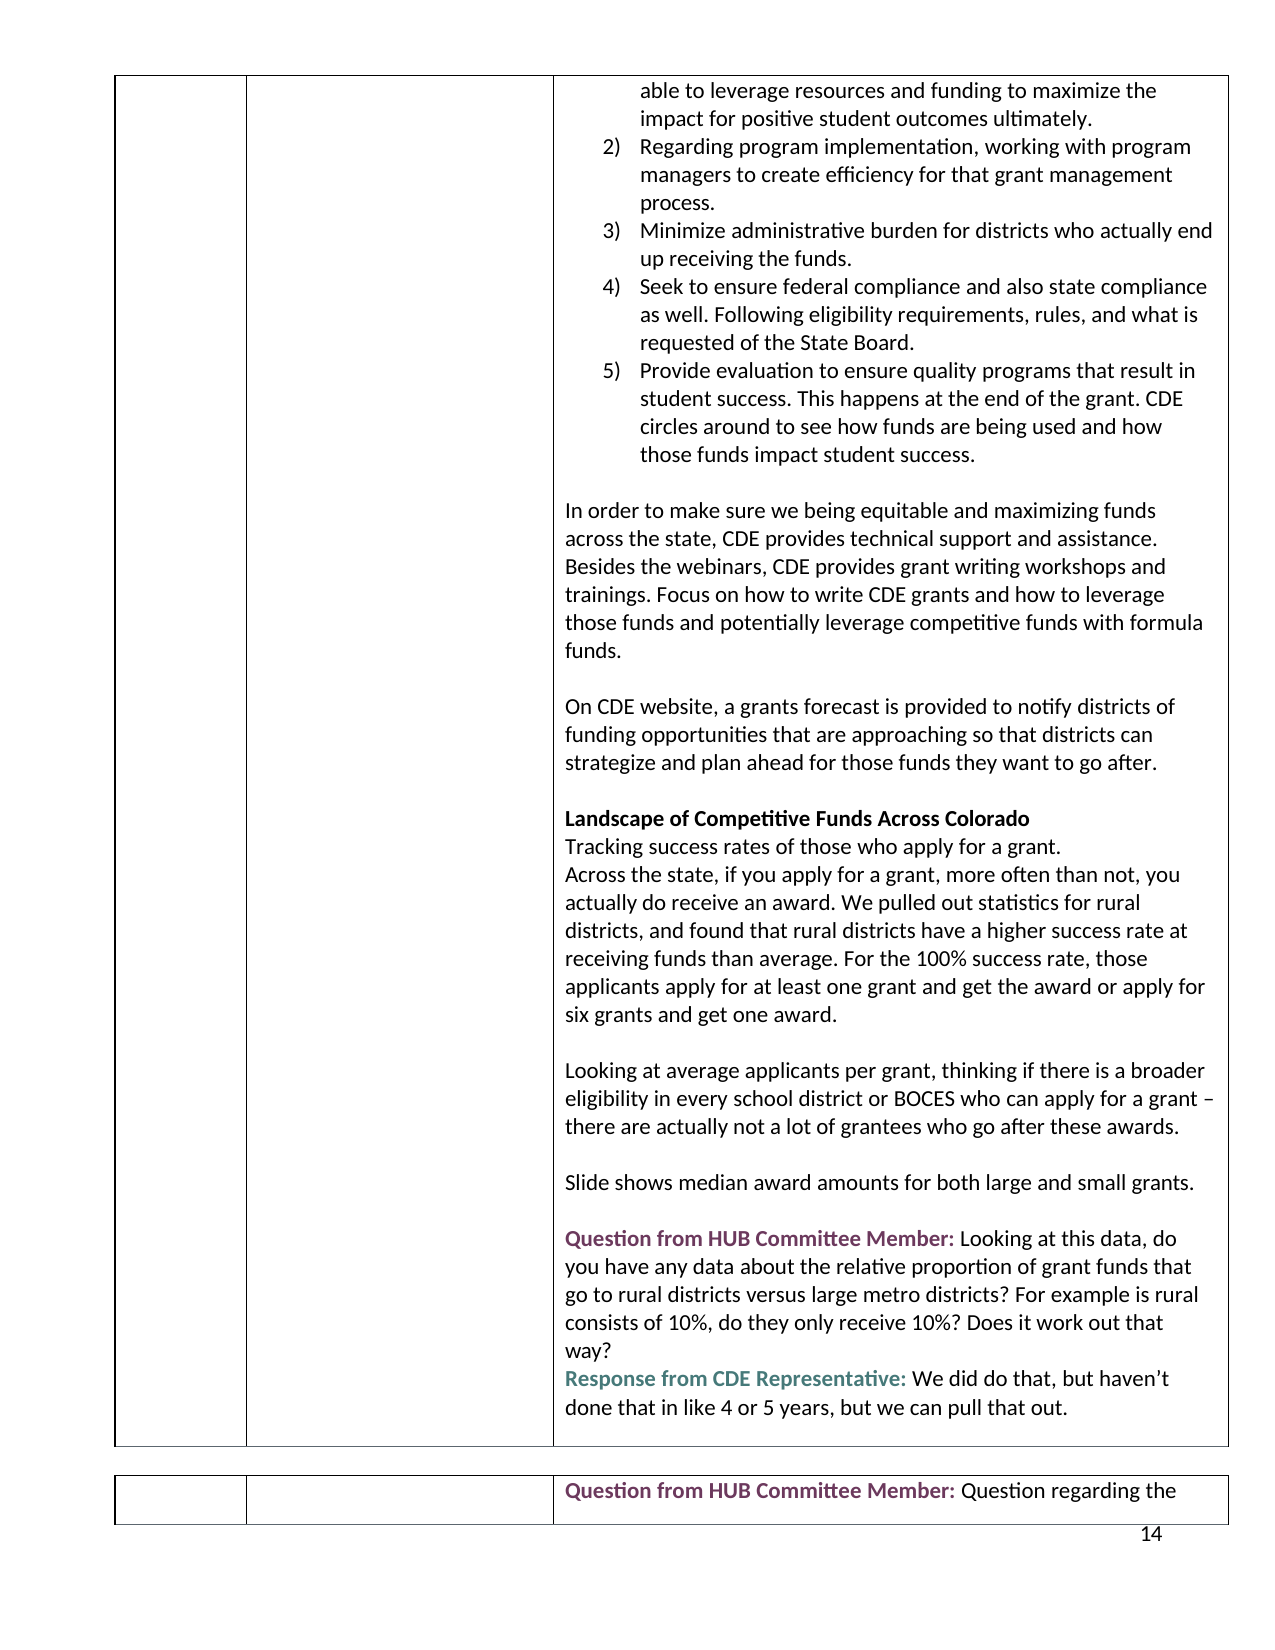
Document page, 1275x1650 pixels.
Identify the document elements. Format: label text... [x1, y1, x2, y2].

table_header [116, 76, 246, 1446]
table_header [247, 1476, 553, 1524]
table_header [247, 76, 553, 1446]
table_header [116, 1476, 246, 1524]
table_header able to leverage resources and funding to maximize the impact for positive student outcomes ultimately. Regarding program implementation, working with program managers to create efficiency for that grant management process. Minimize administrative burden for districts who actually end up receiving the funds. Seek to ensure federal compliance and also state compliance as well. Following eligibility requirements, rules, and what is requested of the State Board. Provide evaluation to ensure quality programs that result in student success. This happens at the end of the grant. CDE circles around to see how funds are being used and how those funds impact student success. In order to make sure we being equitable and maximizing funds across the state, CDE provides technical support and assistance. Besides the webinars, CDE provides grant writing workshops and trainings. Focus on how to write CDE grants and how to leverage those funds and potentially leverage competitive funds with formula funds. On CDE website, a grants forecast is provided to notify districts of funding opportunities that are approaching so that districts can strategize and plan ahead for those funds they want to go after. Landscape of Competitive Funds Across Colorado Tracking success rates of those who apply for a grant. Across the state, if you apply for a grant, more often than not, you actually do receive an award. We pulled out statistics for rural districts, and found that rural districts have a higher success rate at receiving funds than average. For the 100% success rate, those applicants apply for at least one grant and get the award or apply for six grants and get one award. Looking at average applicants per grant, thinking if there is a broader eligibility in every school district or BOCES who can apply for a grant – there are actually not a lot of grantees who go after these awards. Slide shows median award amounts for both large and small grants. Question from HUB Committee Member: Looking at this data, do you have any data about the relative proportion of grant funds that go to rural districts versus large metro districts? For example is rural consists of 10%, do they only receive 10%? Does it work out that way? Response from CDE Representative: We did do that, but haven’t done that in like 4 or 5 years, but we can pull that out. [554, 76, 1228, 1446]
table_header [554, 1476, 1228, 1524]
